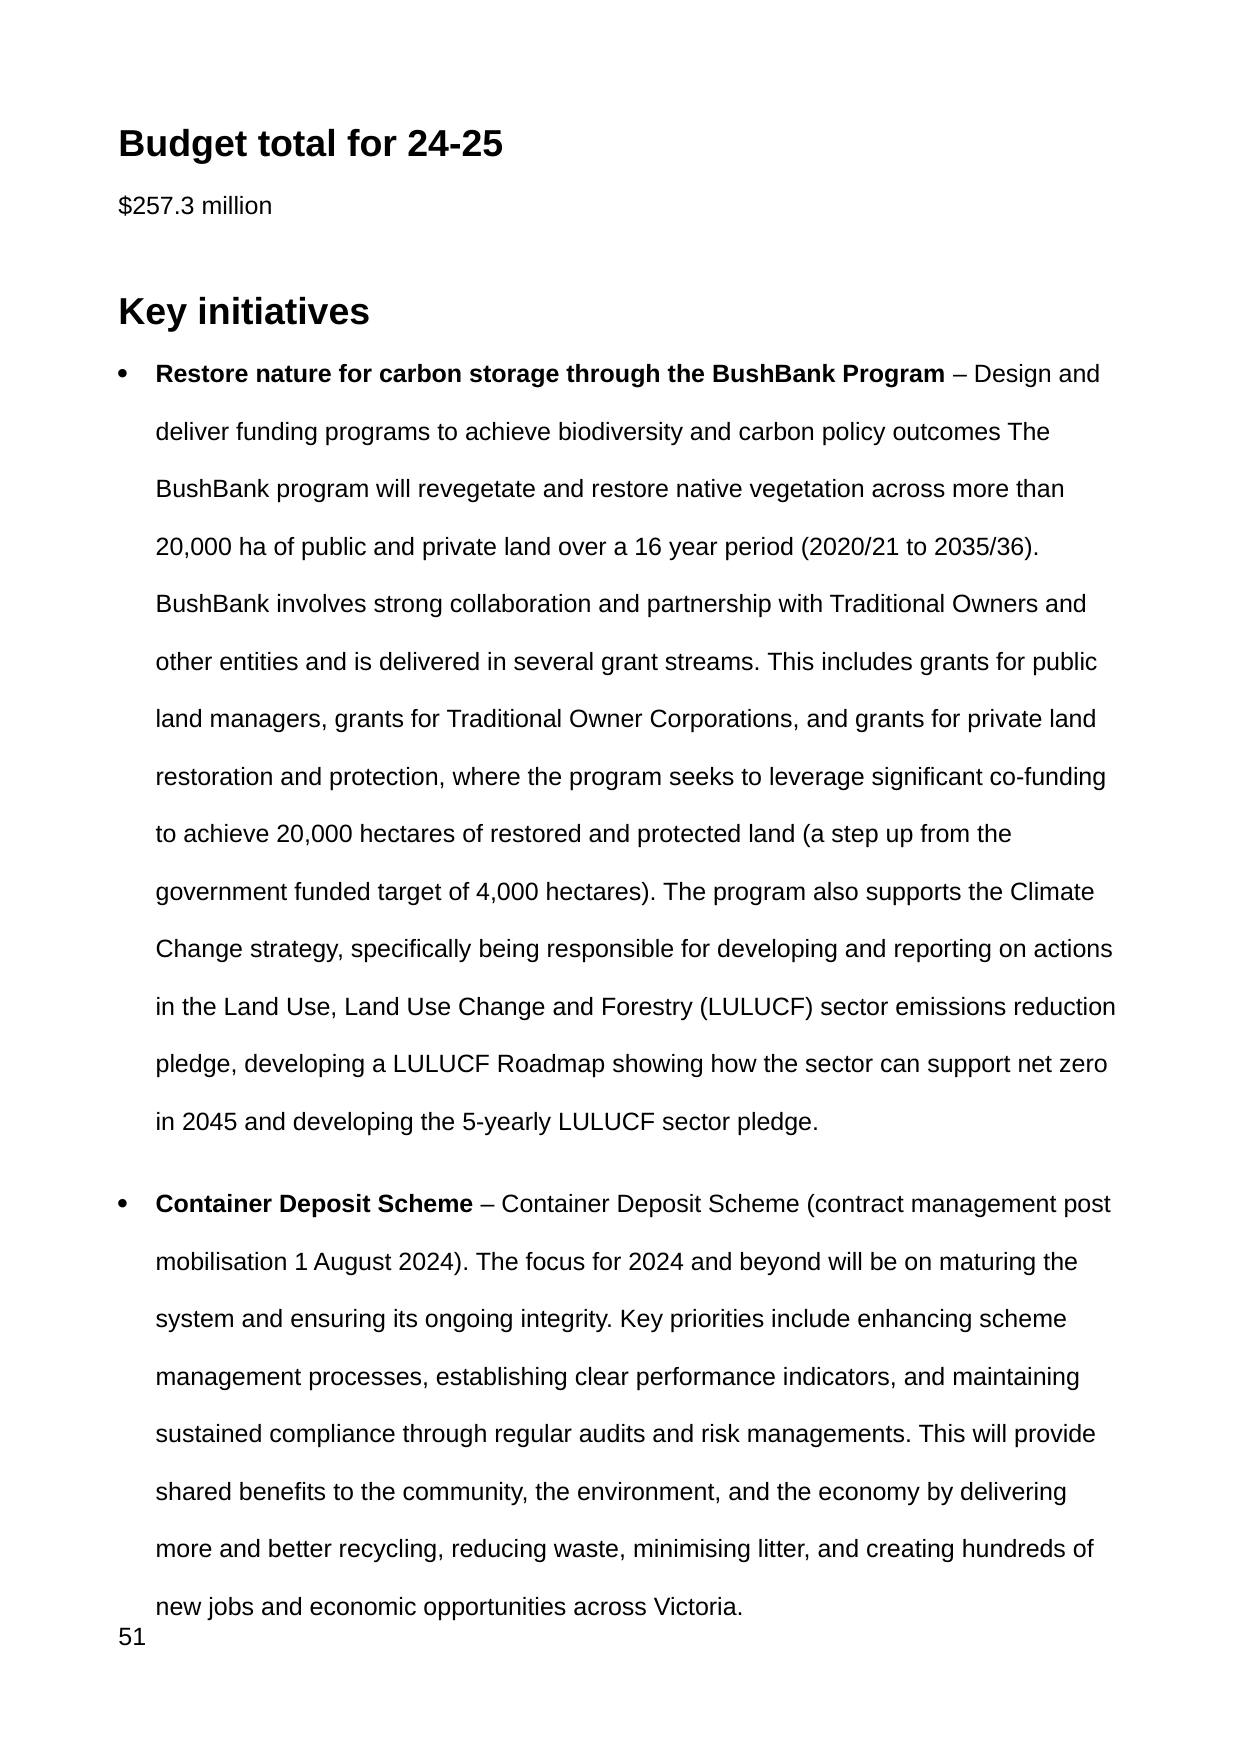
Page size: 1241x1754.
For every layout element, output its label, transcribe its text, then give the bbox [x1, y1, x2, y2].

list Container Deposit Scheme – Container Deposit Scheme (contract management post mobilisation 1 August 2024). The focus for 2024 and beyond will be on maturing the system and ensuring its ongoing integrity. Key priorities include enhancing scheme management processes, establishing clear performance indicators, and maintaining sustained compliance through regular audits and risk managements. This will provide shared benefits to the community, the environment, and the economy by delivering more and better recycling, reducing waste, minimising litter, and creating hundreds of new jobs and economic opportunities across Victoria. [118, 1189, 1122, 1620]
list Restore nature for carbon storage through the BushBank Program – Design and deliver funding programs to achieve biodiversity and carbon policy outcomes The BushBank program will revegetate and restore native vegetation across more than 20,000 ha of public and private land over a 16 year period (2020/21 to 2035/36). BushBank involves strong collaboration and partnership with Traditional Owners and other entities and is delivered in several grant streams. This includes grants for public land managers, grants for Traditional Owner Corporations, and grants for private land restoration and protection, where the program seeks to leverage significant co-funding to achieve 20,000 hectares of restored and protected land (a step up from the government funded target of 4,000 hectares). The program also supports the Climate Change strategy, specifically being responsible for developing and reporting on actions in the Land Use, Land Use Change and Forestry (LULUCF) sector emissions reduction pledge, developing a LULUCF Roadmap showing how the sector can support net zero in 2045 and developing the 5-yearly LULUCF sector pledge. [118, 359, 1122, 1135]
text $257.3 million [118, 191, 1122, 220]
subtitle Budget total for 24-25 [118, 118, 1122, 166]
subtitle Key initiatives [118, 286, 1122, 334]
